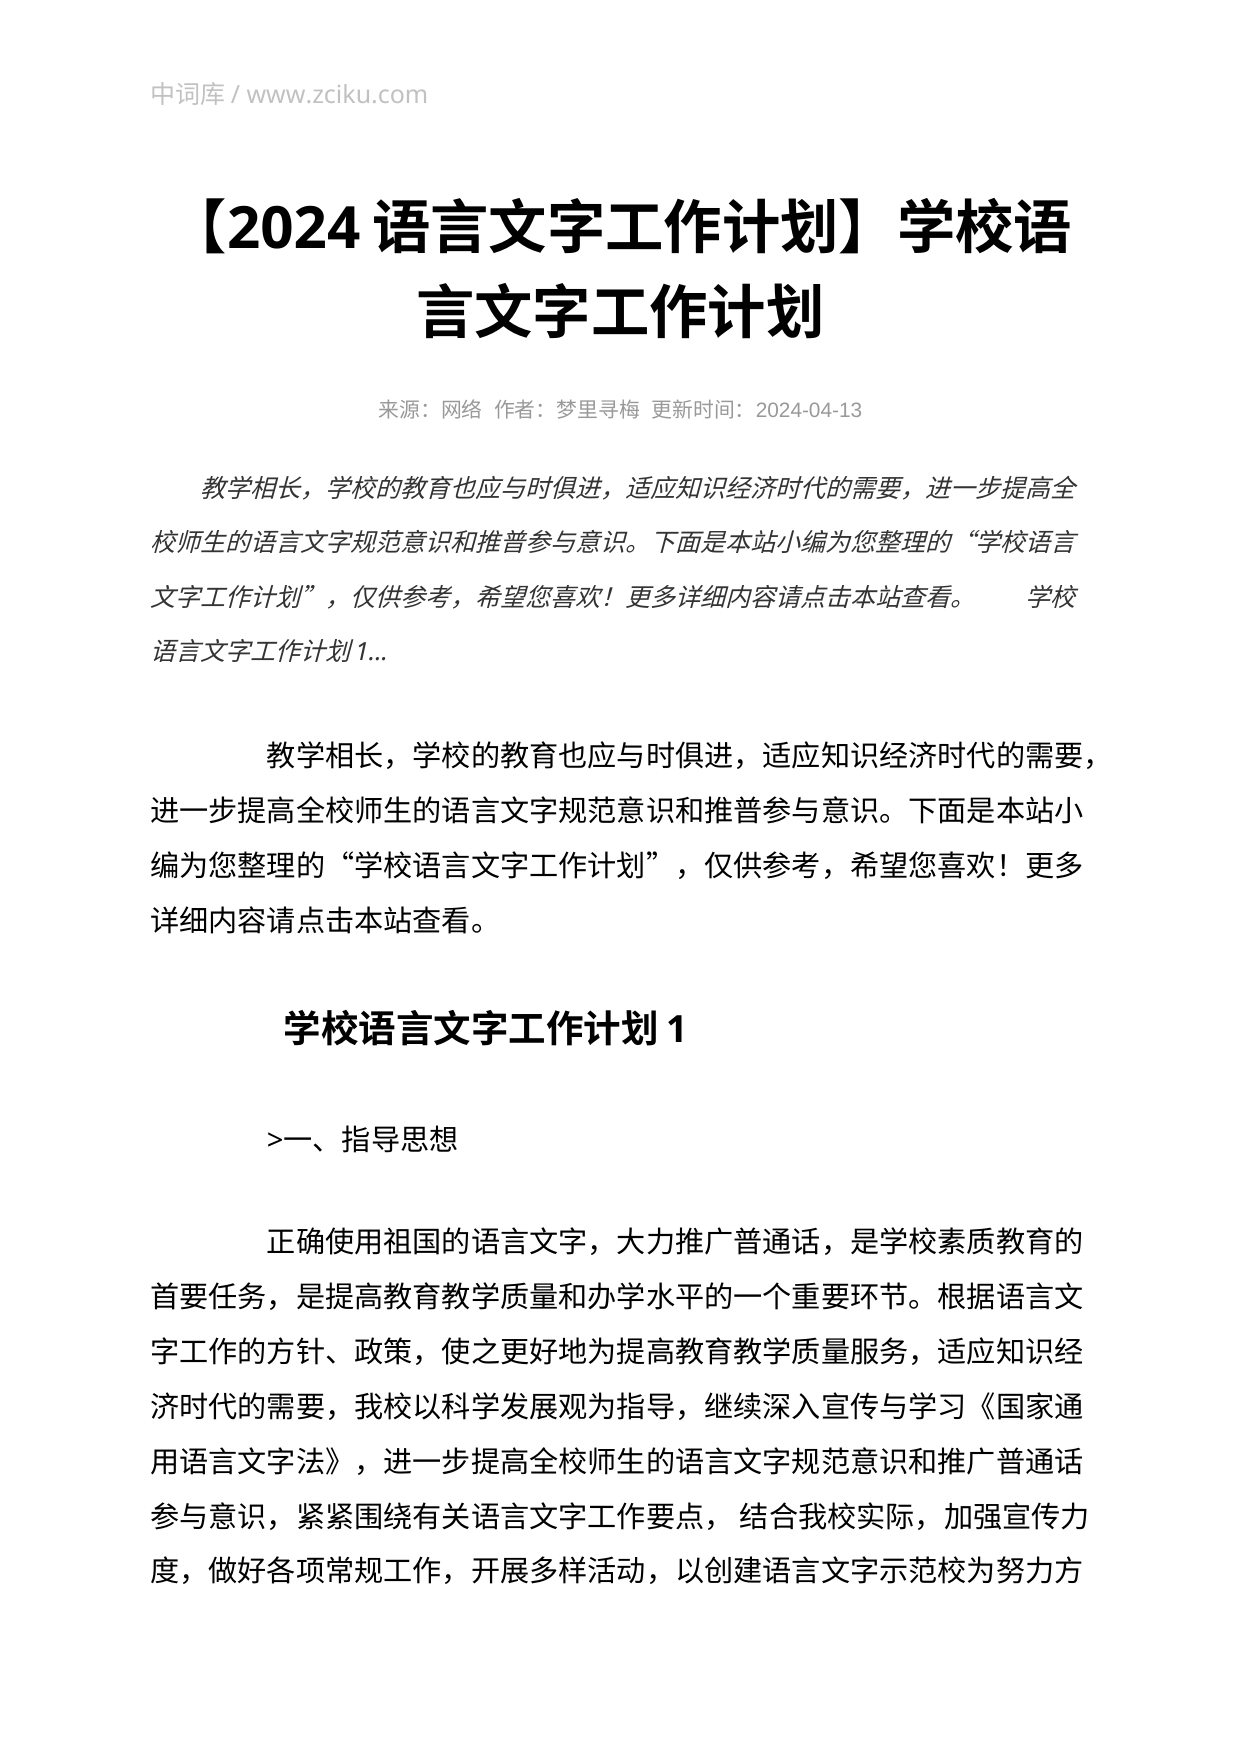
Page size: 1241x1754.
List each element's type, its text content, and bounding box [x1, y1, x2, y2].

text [150, 1219, 1090, 1590]
text >一、指导思想 [150, 1117, 1090, 1159]
subtitle 【2024语言文字工作计划】学校语言文字工作计划 [150, 181, 1090, 351]
text 教学相长，学校的教育也应与时俱进，适应知识经济时代的需要，进一步提高全校师生的语言文字规范意识和推普参与意识。下面是本站小编为您整理的“学校语言文字工作计划”，仅供参考，希望您喜欢！更多详细内容请点击本站查看。 学校语言文字工作计划1... [150, 468, 1090, 668]
text 学校语言文字工作计划1 [150, 999, 1090, 1053]
text 来源：网络 作者：梦里寻梅 更新时间：2024-04-13 [150, 397, 1090, 421]
text 教学相长，学校的教育也应与时俱进，适应知识经济时代的需要，进一步提高全校师生的语言文字规范意识和推普参与意识。下面是本站小编为您整理的“学校语言文字工作计划”，仅供参考，希望您喜欢！更多详细内容请点击本站查看。 [150, 733, 1090, 939]
